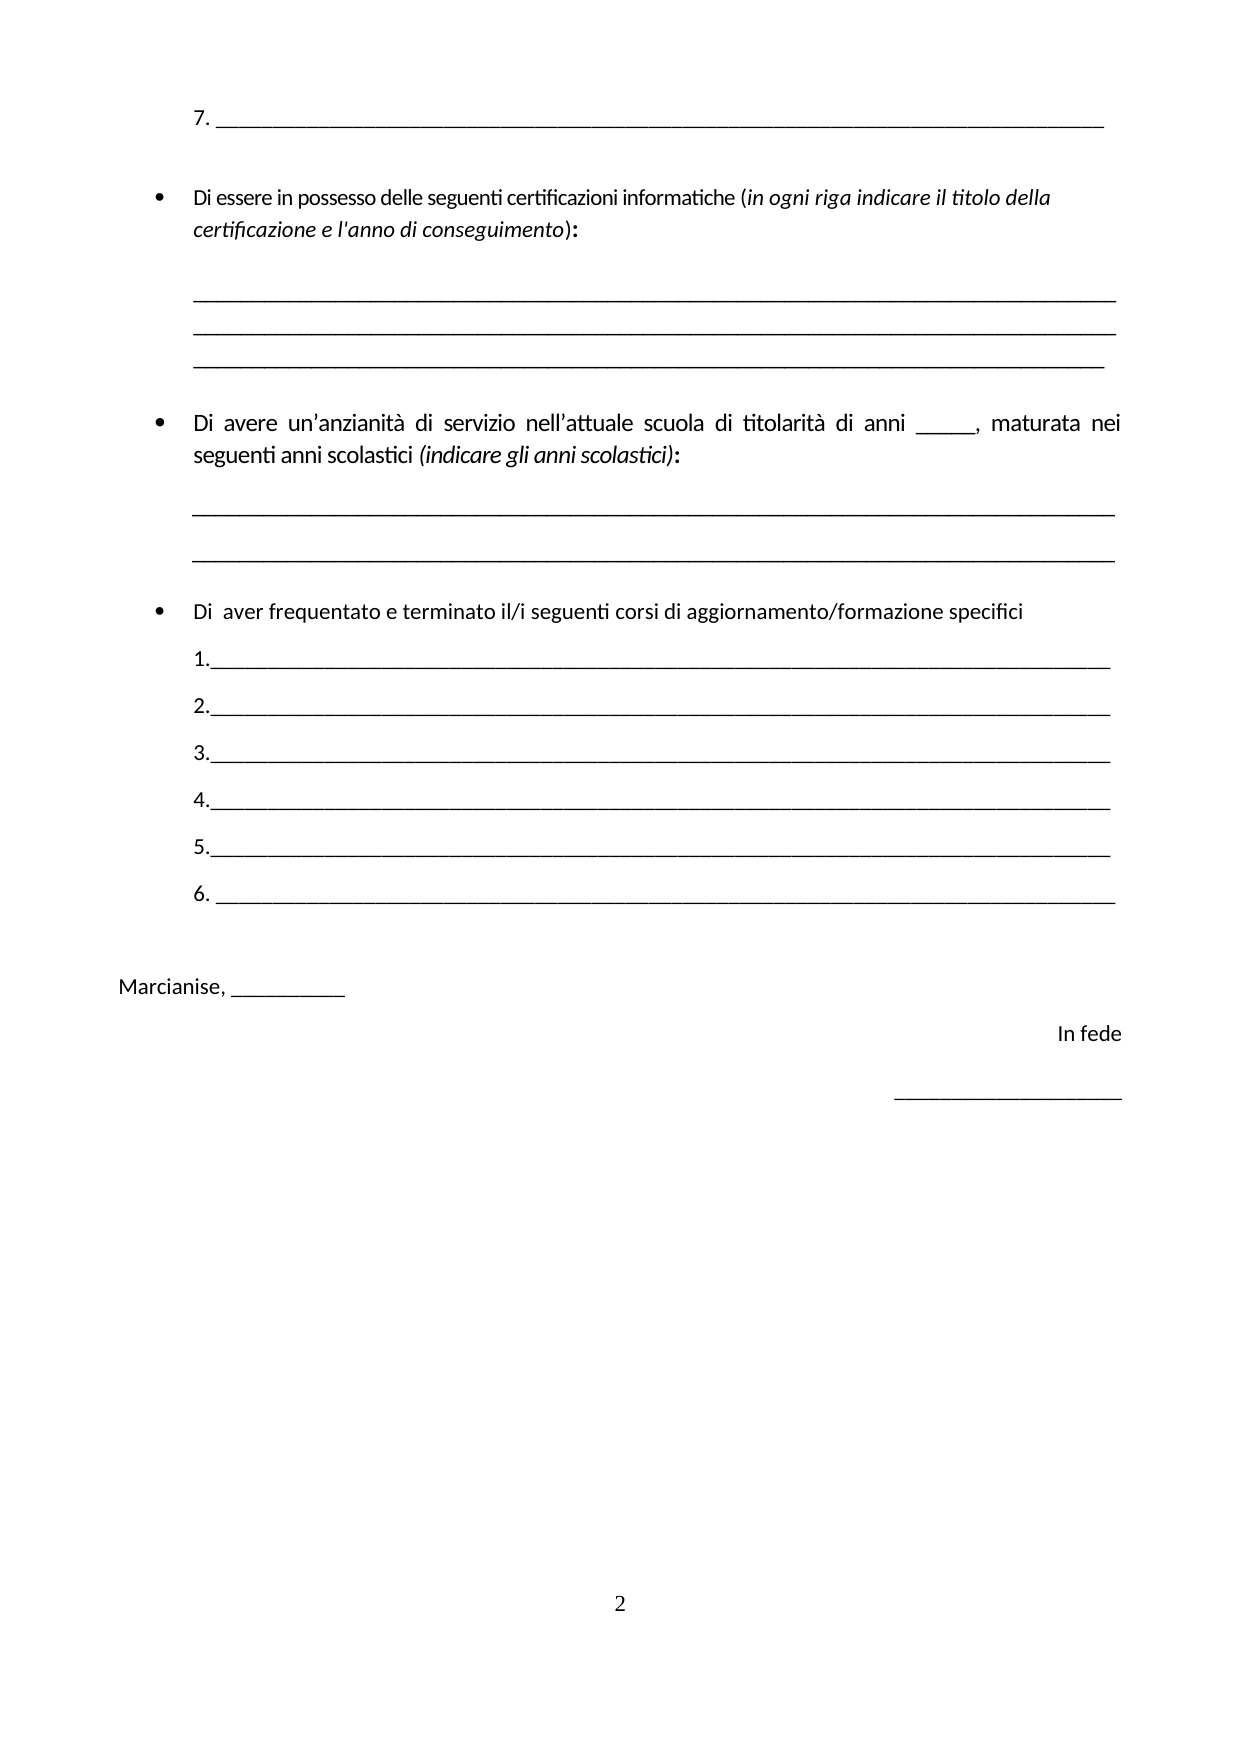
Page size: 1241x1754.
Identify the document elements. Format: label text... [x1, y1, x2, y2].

text 1._______________________________________________________________________________ [193, 644, 1122, 672]
text ____________________ [118, 1075, 1122, 1103]
text In fede [118, 1019, 1122, 1047]
text 7. ______________________________________________________________________________ [193, 103, 1122, 131]
list Di essere in possesso delle seguenti certificazioni informatiche (in ogni riga indicare il titolo della certificazione e l'anno di conseguimento): [156, 183, 1122, 244]
list Di avere un’anzianità di servizio nell’attuale scuola di titolarità di anni _____, maturata nei seguenti anni scolastici (indicare gli anni scolastici): [156, 407, 1122, 470]
text ____________________________________________________________________________________________________________________________________________________________ [192, 489, 1122, 566]
text Marcianise, __________ [118, 972, 1122, 1000]
list _________________________________________________________________________________________________________________________________________________________________________________________________________________________________________ [193, 275, 1122, 371]
text 4._______________________________________________________________________________ [193, 785, 1122, 813]
text 5._______________________________________________________________________________ [193, 832, 1122, 860]
text 2._______________________________________________________________________________ [193, 691, 1122, 719]
text 3._______________________________________________________________________________ [193, 738, 1122, 766]
list 6. _______________________________________________________________________________ [193, 879, 1122, 907]
list Di aver frequentato e terminato il/i seguenti corsi di aggiornamento/formazione specifici [156, 597, 1122, 625]
